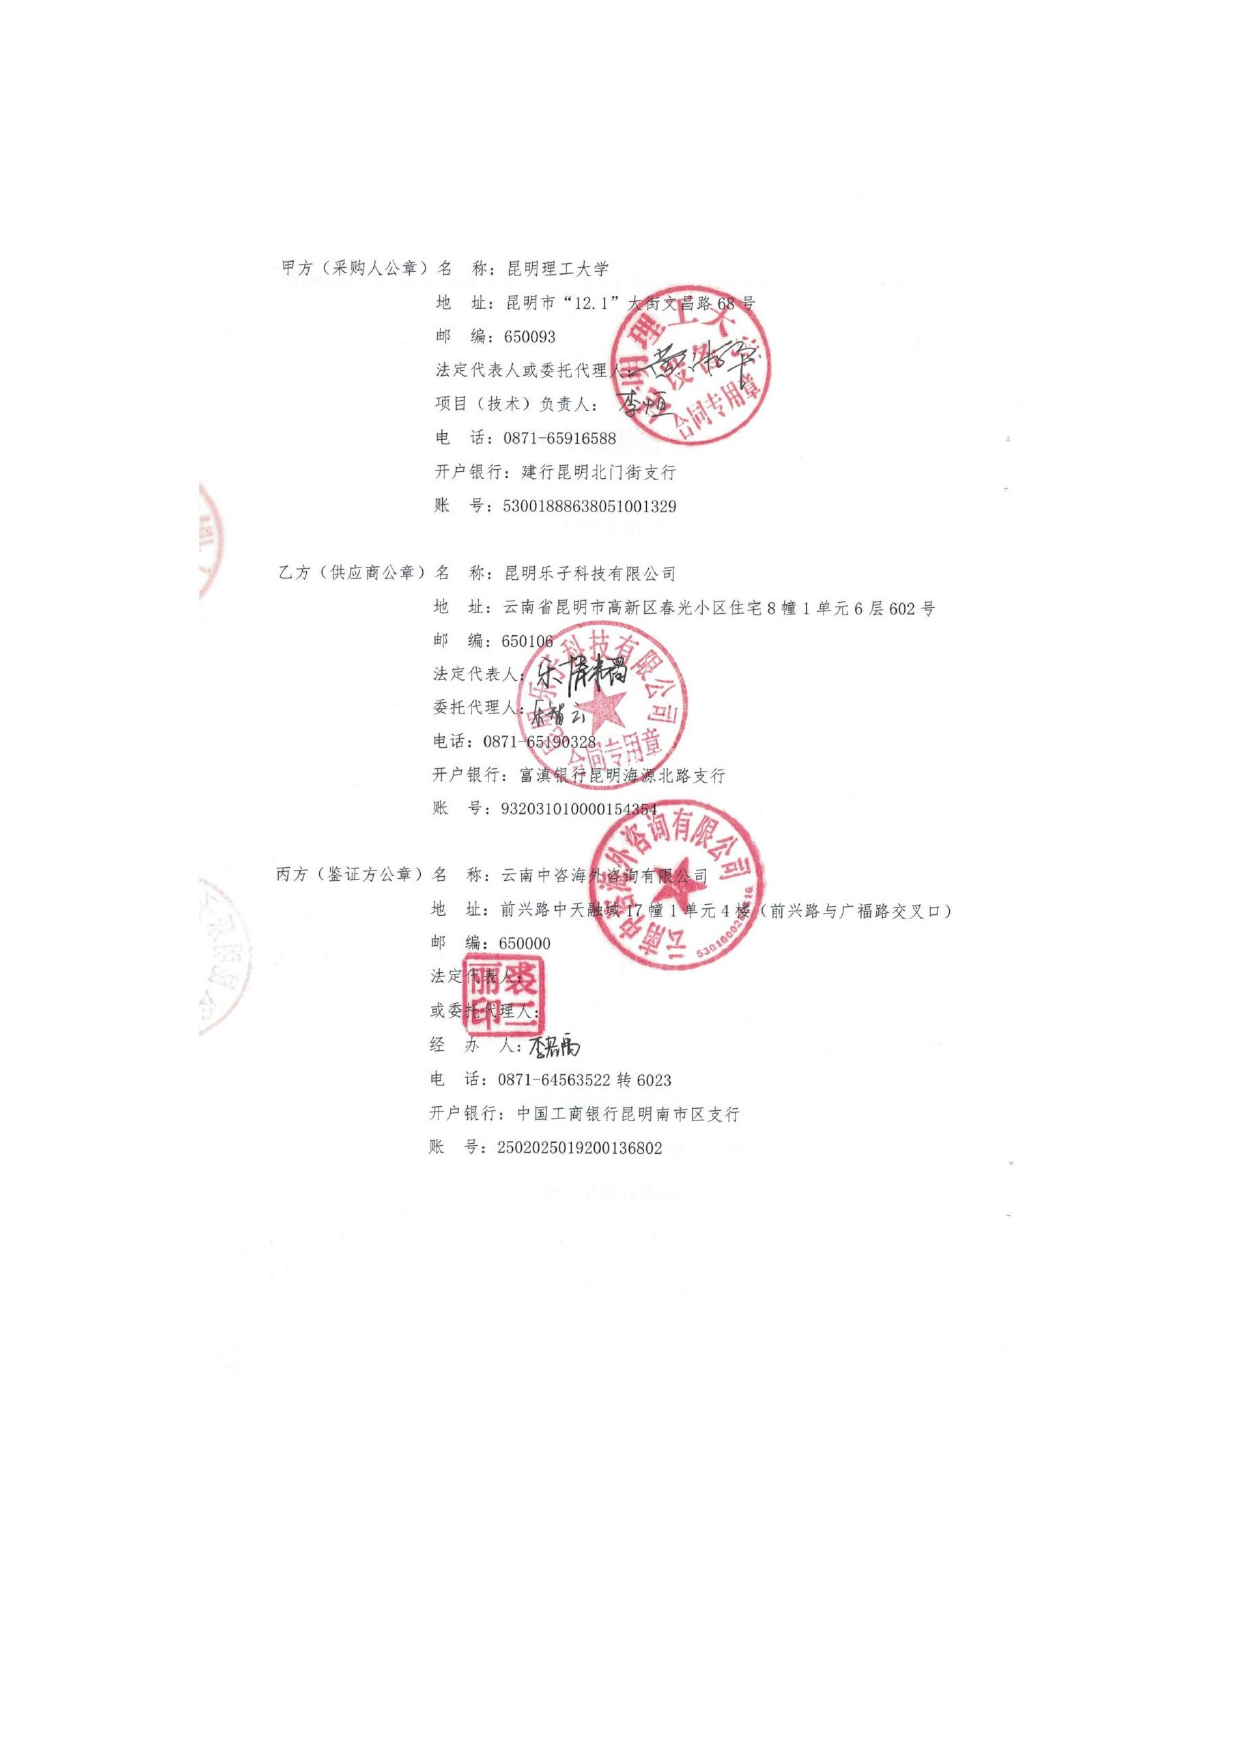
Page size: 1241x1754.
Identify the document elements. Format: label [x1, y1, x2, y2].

picture [187, 162, 1052, 1385]
